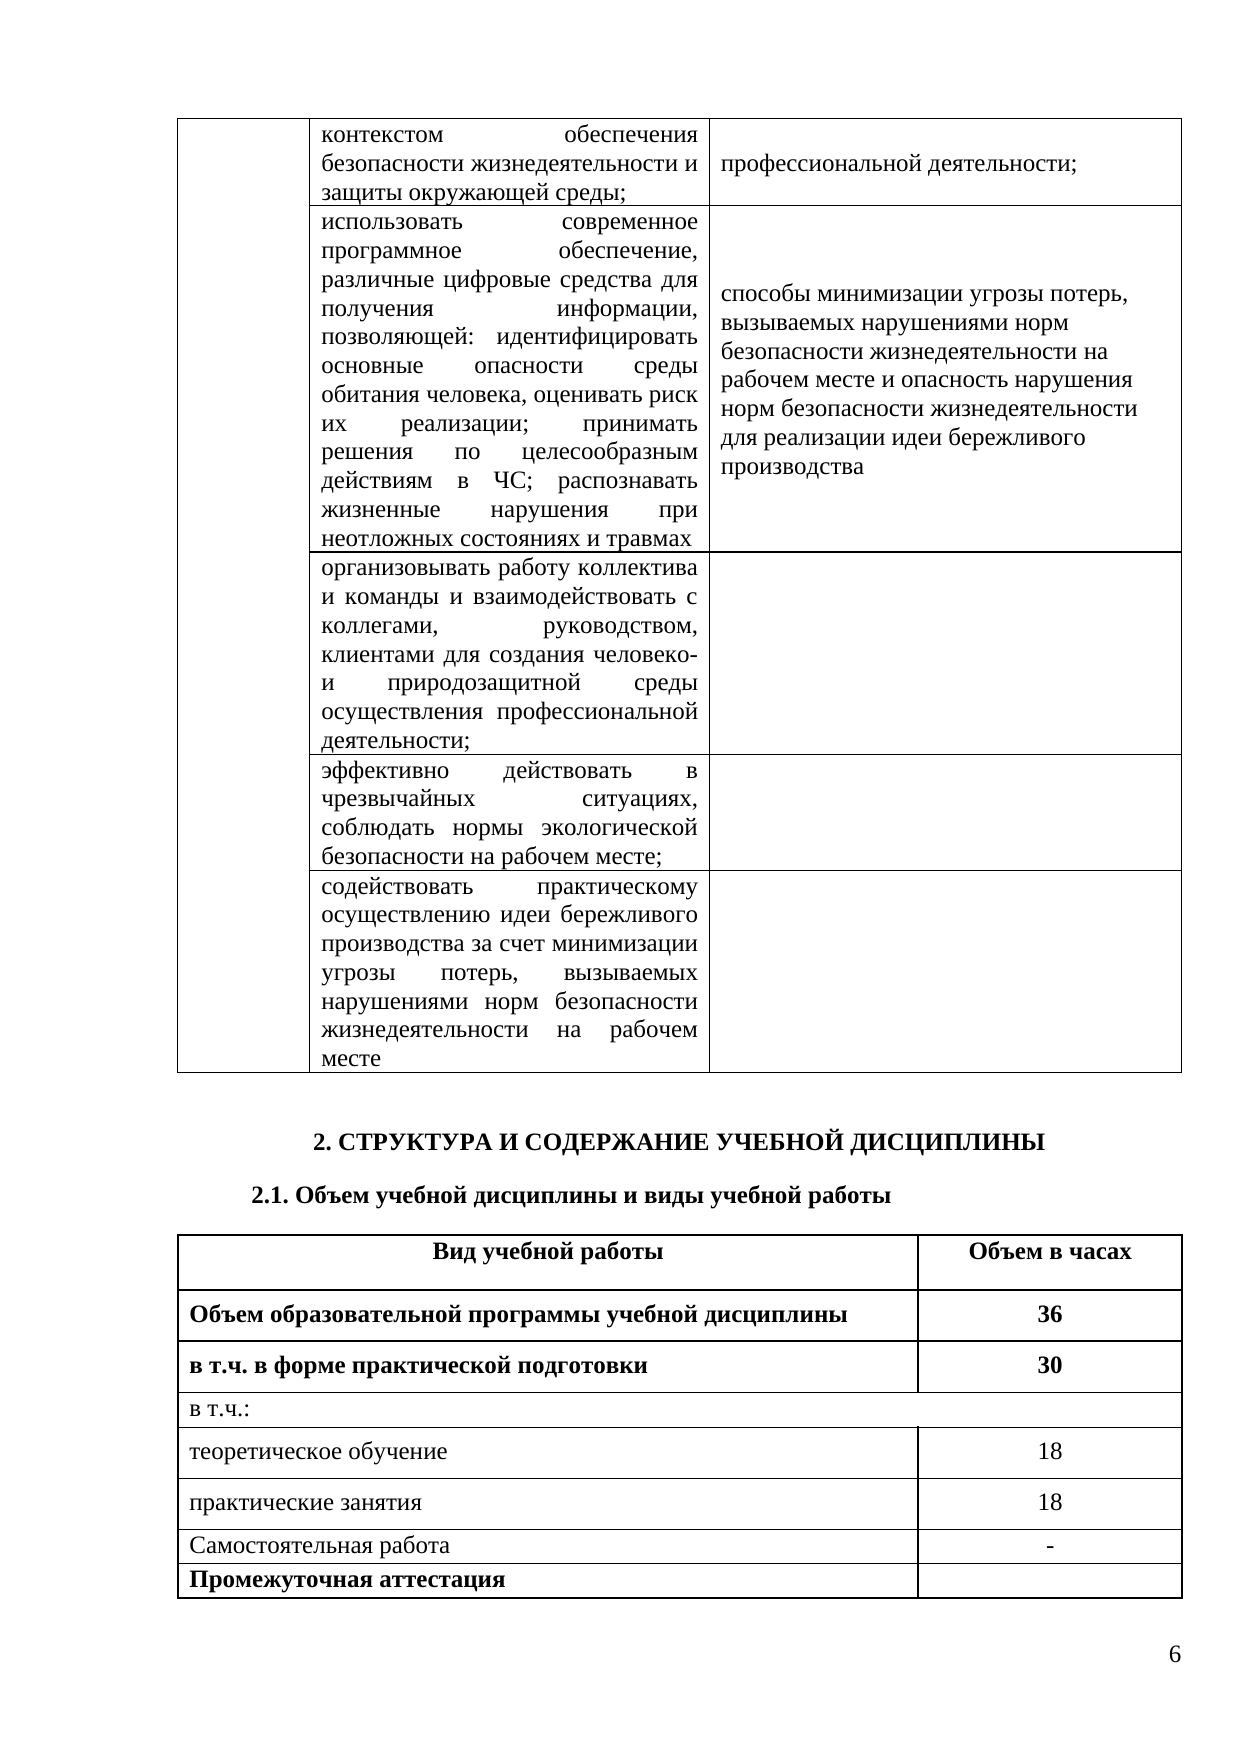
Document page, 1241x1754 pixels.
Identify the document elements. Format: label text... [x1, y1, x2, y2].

table_cell организовывать работу коллектива и команды и взаимодействовать с коллегами, руководством, клиентами для создания человеко- и природозащитной среды осуществления профессиональной деятельности; [310, 553, 709, 754]
table_cell содействовать практическому осуществлению идеи бережливого производства за счет минимизации угрозы потерь, вызываемых нарушениями норм безопасности жизнедеятельности на рабочем месте [310, 871, 709, 1072]
text 2.1. Объем учебной дисциплины и виды учебной работы [177, 1181, 1181, 1209]
table_cell эффективно действовать в чрезвычайных ситуациях, соблюдать нормы экологической безопасности на рабочем месте; [310, 755, 709, 870]
table_cell в т.ч.: [179, 1393, 1181, 1426]
table_cell [710, 553, 1181, 754]
table_cell [710, 871, 1181, 1072]
table_cell Самостоятельная работа [179, 1530, 917, 1563]
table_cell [710, 119, 1181, 205]
table_cell в т.ч. в форме практической подготовки [179, 1342, 917, 1391]
table_cell Промежуточная аттестация [179, 1564, 917, 1597]
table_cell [310, 119, 709, 205]
table_cell 36 [919, 1291, 1181, 1340]
table_cell практические занятия [179, 1479, 917, 1528]
table_header Вид учебной работы [179, 1236, 917, 1289]
table_cell теоретическое обучение [179, 1428, 917, 1477]
table_cell [710, 755, 1181, 870]
table_cell 18 [919, 1428, 1181, 1477]
text 2. СТРУКТУРА И СОДЕРЖАНИЕ УЧЕБНОЙ ДИСЦИПЛИНЫ [177, 1127, 1181, 1156]
table_cell 18 [919, 1479, 1181, 1528]
table_cell использовать современное программное обеспечение, различные цифровые средства для получения информации, позволяющей: идентифицировать основные опасности среды обитания человека, оценивать риск их реализации; принимать решения по целесообразным действиям в ЧС; распознавать жизненные нарушения при неотложных состояниях и травмах [310, 206, 709, 551]
table_cell [919, 1564, 1181, 1597]
table_header Объем в часах [919, 1236, 1181, 1289]
table_cell 30 [919, 1342, 1181, 1391]
table_cell Объем образовательной программы учебной дисциплины [179, 1291, 917, 1340]
table_cell способы минимизации угрозы потерь, вызываемых нарушениями норм безопасности жизнедеятельности на рабочем месте и опасность нарушения норм безопасности жизнедеятельности для реализации идеи бережливого производства [710, 206, 1181, 551]
table_cell - [919, 1530, 1181, 1563]
